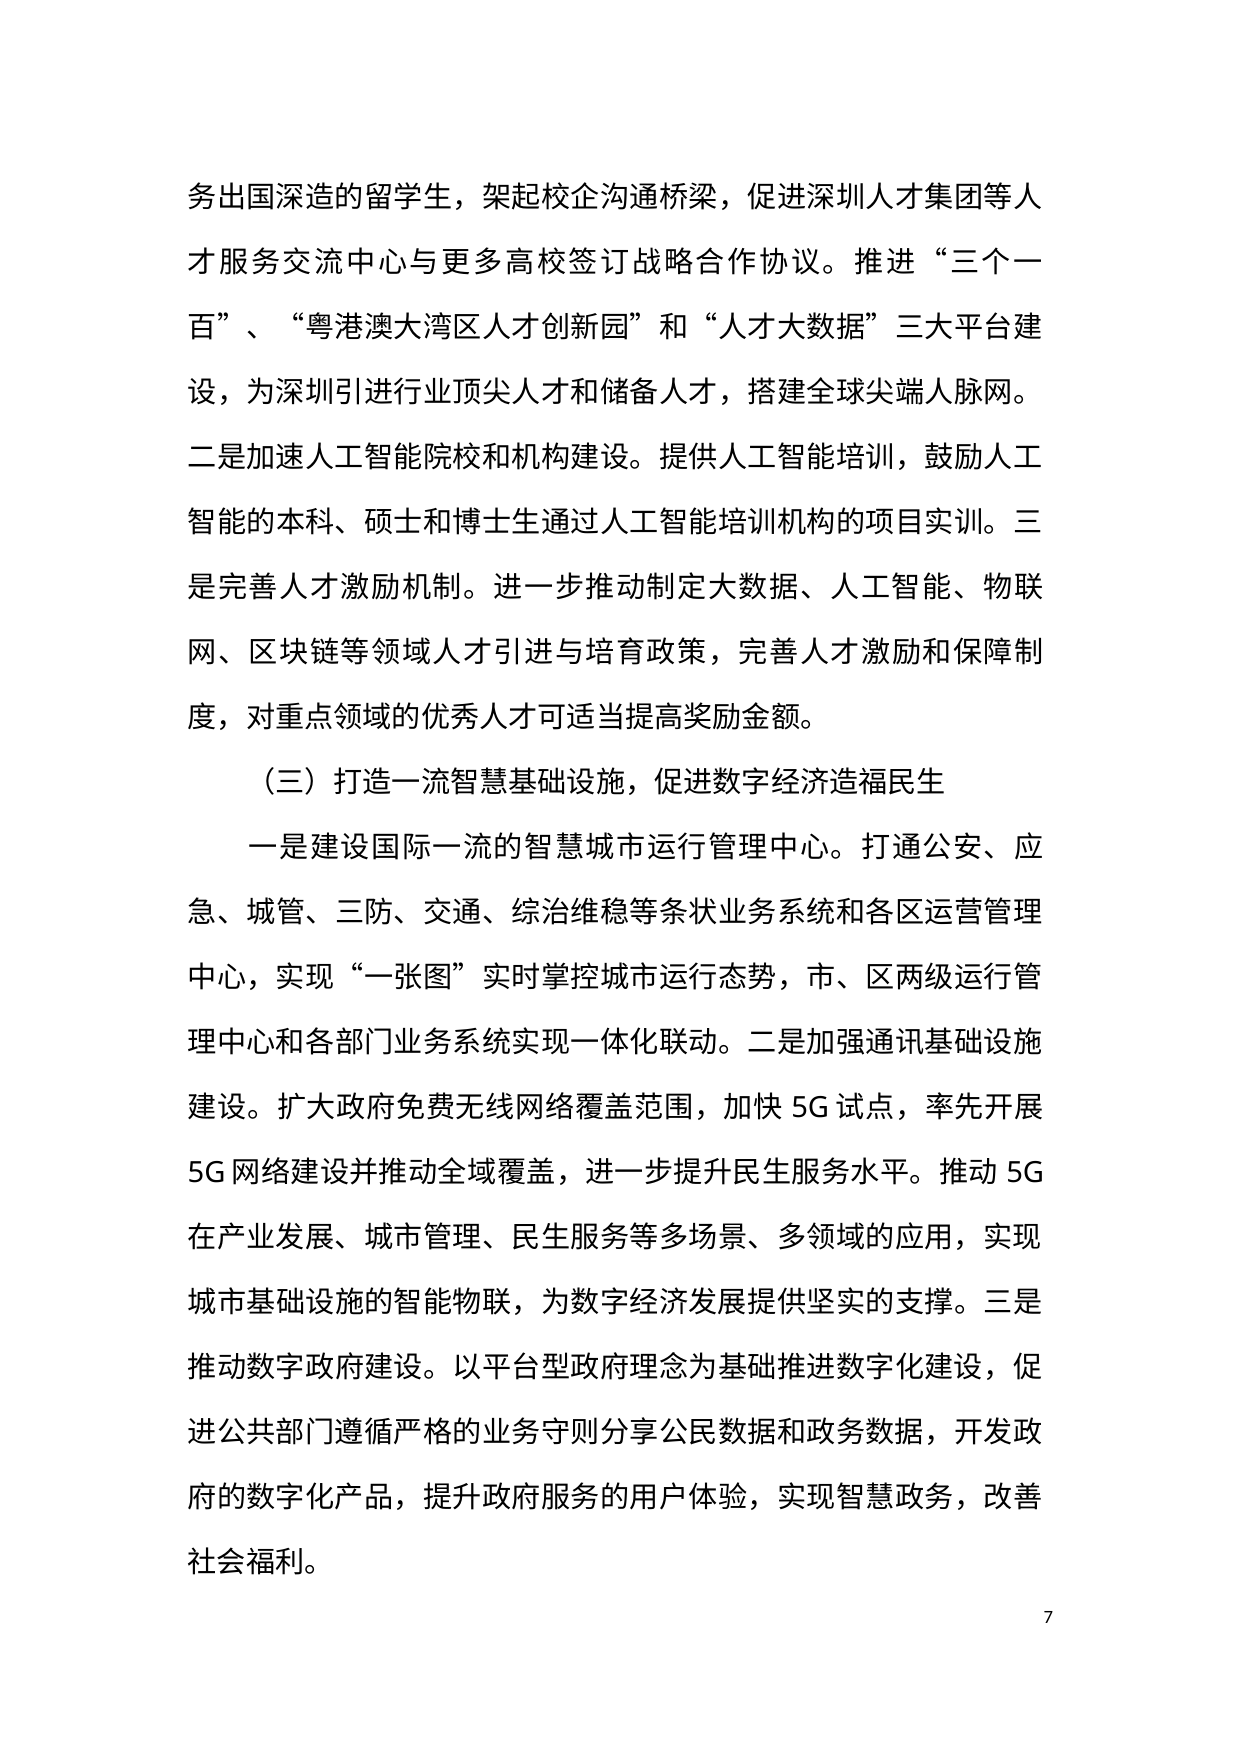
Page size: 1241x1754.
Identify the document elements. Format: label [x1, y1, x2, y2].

table_cell [188, 162, 1044, 1592]
